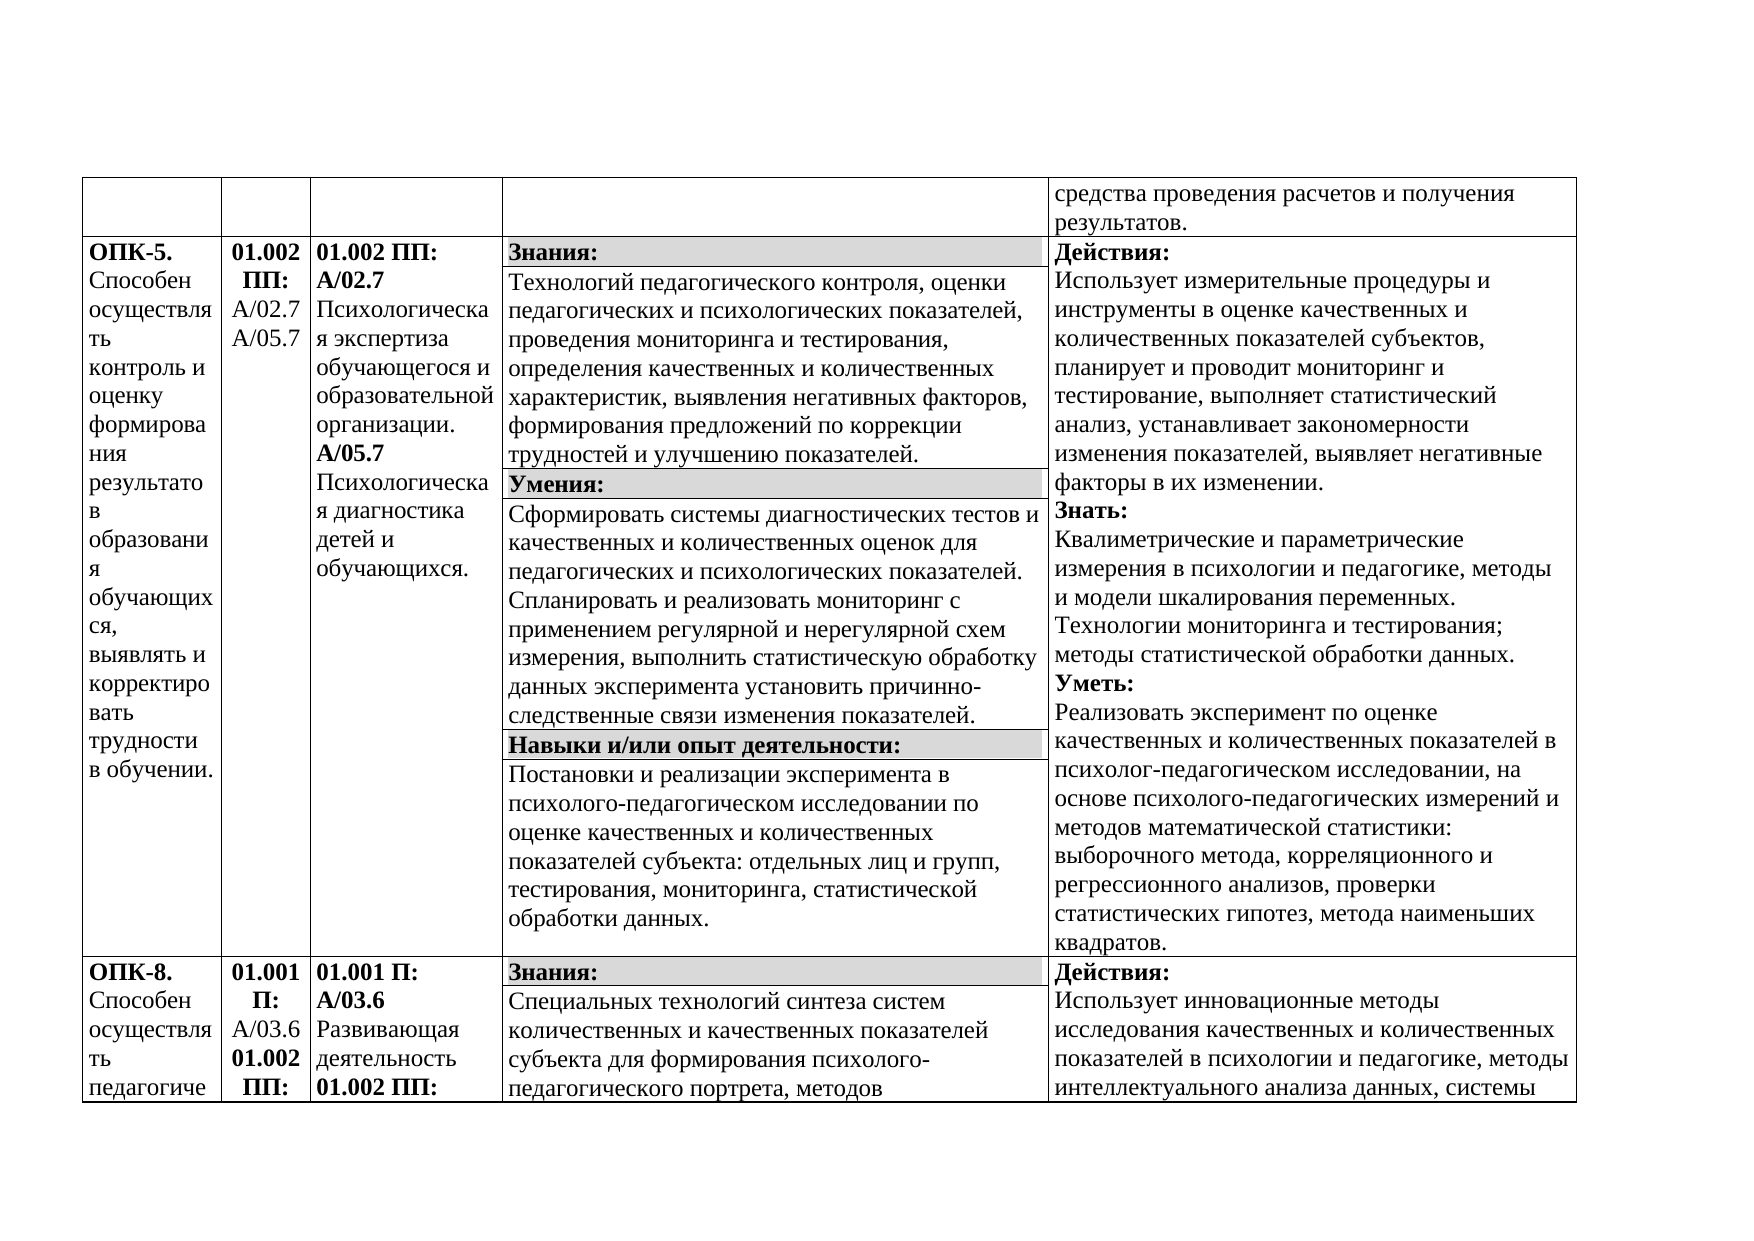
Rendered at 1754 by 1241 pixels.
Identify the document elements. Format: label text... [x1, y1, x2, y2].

table_cell ОПК-8. Способен осуществлять педагогическую деятельность на основе специальных научных знаний. [83, 957, 221, 1101]
table_cell 01.002 ПП: А/02.7 А/05.7 [222, 237, 310, 956]
table_cell Технологий педагогического контроля, оценки педагогических и психологических показателей, проведения мониторинга и тестирования, определения качественных и количественных характеристик, выявления негативных факторов, формирования предложений по коррекции трудностей и улучшению показателей. [503, 267, 1048, 468]
table_cell Сформировать системы диагностических тестов и качественных и количественных оценок для педагогических и психологических показателей. Спланировать и реализовать мониторинг с применением регулярной и нерегулярной схем измерения, выполнить статистическую обработку данных эксперимента установить причинно-следственные связи изменения показателей. [503, 499, 1048, 729]
table_cell ОПК-5. Способен осуществлять контроль и оценку формирования результатов образования обучающихся, выявлять и корректировать трудности в обучении. [83, 237, 221, 956]
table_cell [503, 986, 1048, 1101]
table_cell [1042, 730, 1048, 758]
table_cell Постановки и реализации эксперимента в психолого-педагогическом исследовании по оценке качественных и количественных показателей субъекта: отдельных лиц и групп, тестирования, мониторинга, статистической обработки данных. [503, 760, 1048, 956]
table_cell 01.002 ПП: А/02.7 Психологическая экспертиза обучающегося и образовательной организации. А/05.7 Психологическая диагностика детей и обучающихся. [311, 237, 502, 956]
table_cell 01.001 П: А/03.6 01.002 ПП: А/01.7 [222, 957, 310, 1101]
table_cell Действия: Использует инновационные методы исследования качественных и количественных показателей в психологии и педагогике, методы интеллектуального анализа данных, системы искусственного интеллекта для прогнозирования, группировки данных, для формирования методик развивающей деятельности. Знать: Технологии поиска и критического анализа существующих и инновационных методов исследования качественных и количественных показателей в психологии и педагогике, критерии оценки их применимости и способы адаптации для решения конкретных задач. Технологии построения алгоритмов исследований. Уметь: Освоить инновационные методы и средства для исследования динамики изменения качественных и количественных показателей в психологии и педагогике, реализовать исследование и предложить программы развивающей деятельности [1049, 957, 1576, 1101]
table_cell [503, 178, 1048, 236]
table_cell Действия: Использует измерительные процедуры и инструменты в оценке качественных и количественных показателей субъектов, планирует и проводит мониторинг и тестирование, выполняет статистический анализ, устанавливает закономерности изменения показателей, выявляет негативные факторы в их изменении. Знать: Квалиметрические и параметрические измерения в психологии и педагогике, методы и модели шкалирования переменных. Технологии мониторинга и тестирования; методы статистической обработки данных. Уметь: Реализовать эксперимент по оценке качественных и количественных показателей в психолог-педагогическом исследовании, на основе психолого-педагогических измерений и методов математической статистики: выборочного метода, корреляционного и регрессионного анализов, проверки статистических гипотез, метода наименьших квадратов. [1049, 237, 1576, 956]
table_cell 01.001 П: А/03.6 Развивающая деятельность 01.002 ПП: А/01.7 Психолого-педагогическое и методическое сопровождение реализации образовательных программ. [311, 957, 502, 1101]
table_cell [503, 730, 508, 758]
